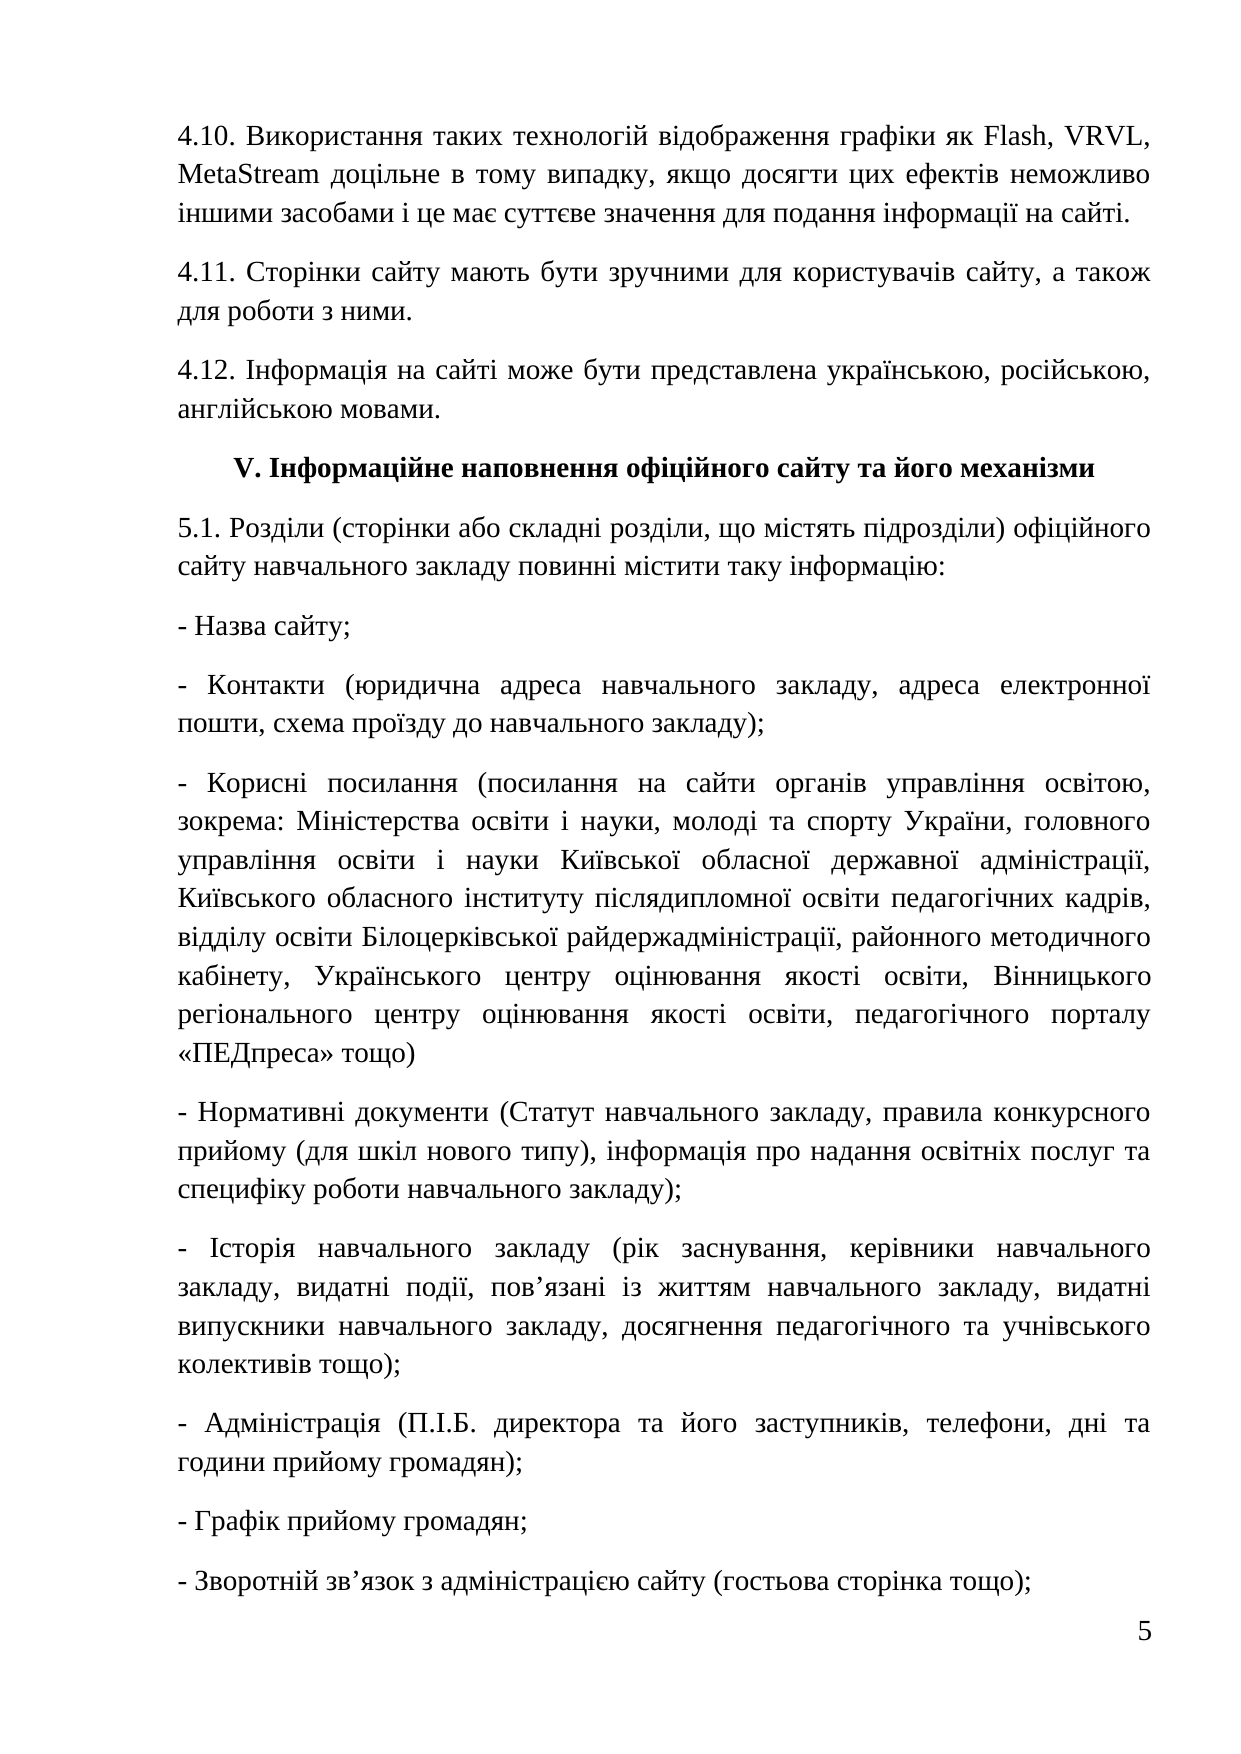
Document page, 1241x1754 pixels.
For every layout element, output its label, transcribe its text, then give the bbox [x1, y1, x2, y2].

text - Нормативні документи (Статут навчального закладу, правила конкурсного прийому (для шкіл нового типу), інформація про надання освітніх послуг та специфіку роботи навчального закладу); [177, 1094, 1152, 1205]
text 4.12. Інформація на сайті може бути представлена українською, російською, англійською мовами. [177, 352, 1152, 424]
text V. Інформаційне наповнення офіційного сайту та його механізми [177, 450, 1152, 484]
text - Корисні посилання (посилання на сайти органів управління освітою, зокрема: Міністерства освіти і науки, молоді та спорту України, головного управління освіти і науки Київської обласної державної адміністрації, Київського обласного інституту післядипломної освіти педагогічних кадрів, відділу освіти Білоцерківської райдержадміністрації, районного методичного кабінету, Українського центру оцінювання якості освіти, Вінницького регіонального центру оцінювання якості освіти, педагогічного порталу «ПЕДпреса» тощо) [177, 765, 1152, 1068]
text - Назва сайту; [177, 608, 1152, 641]
text - Контакти (юридична адреса навчального закладу, адреса електронної пошти, схема проїзду до навчального закладу); [177, 667, 1152, 739]
text - Історія навчального закладу (рік заснування, керівники навчального закладу, видатні події, пов’язані із життям навчального закладу, видатні випускники навчального закладу, досягнення педагогічного та учнівського колективів тощо); [177, 1231, 1152, 1380]
text - Адміністрація (П.І.Б. директора та його заступників, телефони, дні та години прийому громадян); [177, 1406, 1152, 1478]
text 5.1. Розділи (сторінки або складні розділи, що містять підрозділи) офіційного сайту навчального закладу повинні містити таку інформацію: [177, 510, 1152, 582]
text 4.11. Сторінки сайту мають бути зручними для користувачів сайту, а також для роботи з ними. [177, 254, 1152, 327]
text - Графік прийому громадян; [177, 1503, 1152, 1537]
text - Зворотній зв’язок з адміністрацією сайту (гостьова сторінка тощо); [177, 1563, 1152, 1596]
text 4.10. Використання таких технологій відображення графіки як Flash, VRVL, MetaStream доцільне в тому випадку, якщо досягти цих ефектів неможливо іншими засобами і це має суттєве значення для подання інформації на сайті. [177, 118, 1152, 229]
